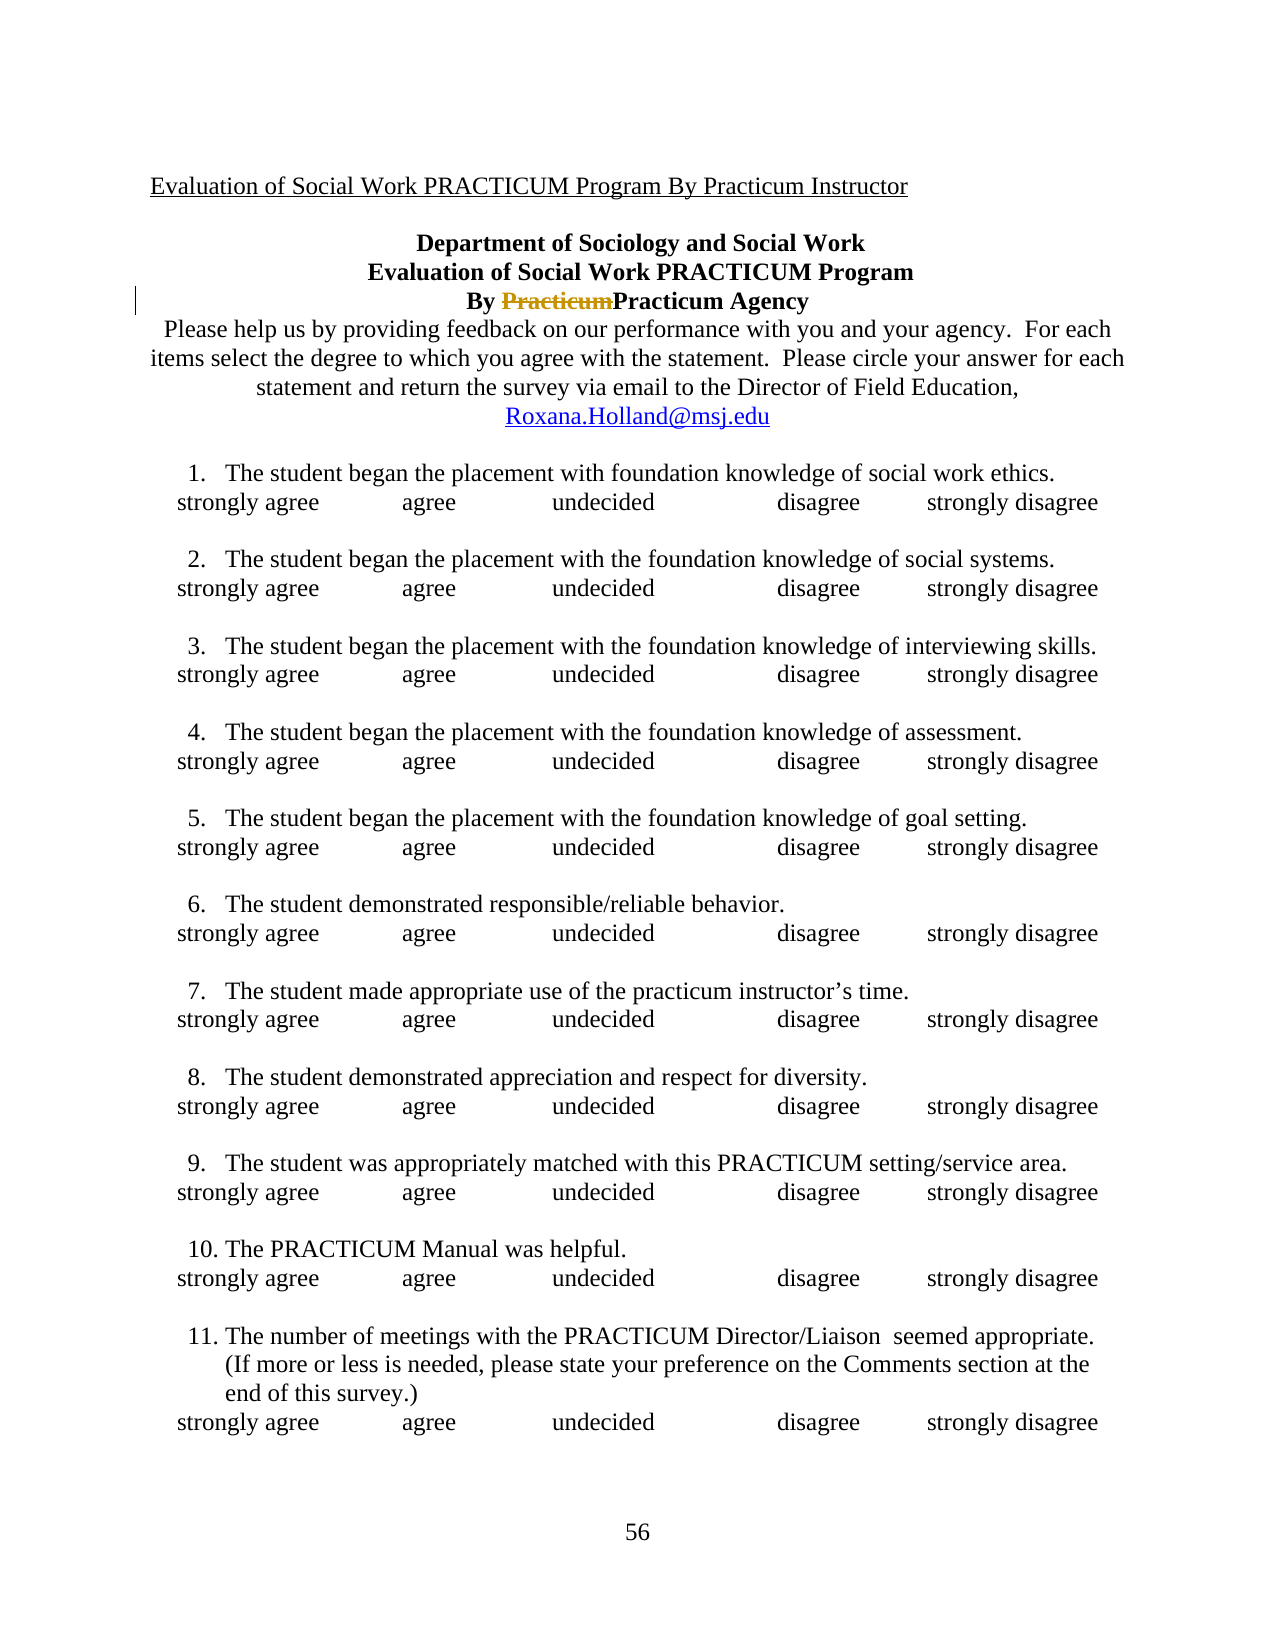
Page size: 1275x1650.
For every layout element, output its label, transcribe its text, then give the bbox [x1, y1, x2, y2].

text strongly agree agree undecided disagree strongly disagree [150, 918, 1125, 947]
text strongly agree agree undecided disagree strongly disagree [150, 1177, 1125, 1206]
list The number of meetings with the PRACTICUM Director/Liaison seemed appropriate. (If more or less is needed, please state your preference on the Comments section at the end of this survey.) [187, 1321, 1125, 1407]
text strongly agree agree undecided disagree strongly disagree [150, 1004, 1125, 1033]
text strongly agree agree undecided disagree strongly disagree [150, 746, 1125, 774]
text Evaluation of Social Work PRACTICUM Program [156, 257, 1125, 286]
list The student began the placement with foundation knowledge of social work ethics. [187, 458, 1125, 487]
subtitle Evaluation of Social Work PRACTICUM Program By Practicum Instructor [150, 171, 1125, 199]
text Please help us by providing feedback on our performance with you and your agency. For each items select the degree to which you agree with the statement. Please circle your answer for each statement and return the survey via email to the Director of Field Education, Roxana.Holland@msj.edu [150, 314, 1125, 429]
text strongly agree agree undecided disagree strongly disagree [150, 1091, 1125, 1119]
list The student began the placement with the foundation knowledge of social systems. [187, 544, 1125, 573]
list The student made appropriate use of the practicum instructor’s time. [187, 976, 1125, 1004]
list The student demonstrated appreciation and respect for diversity. [187, 1062, 1125, 1091]
text Department of Sociology and Social Work [156, 228, 1125, 257]
text strongly agree agree undecided disagree strongly disagree [150, 573, 1125, 602]
text strongly agree agree undecided disagree strongly disagree [150, 1263, 1125, 1292]
list The student was appropriately matched with this PRACTICUM setting/service area. [187, 1148, 1125, 1177]
list The student began the placement with the foundation knowledge of goal setting. [187, 803, 1125, 832]
list The student began the placement with the foundation knowledge of interviewing skills. [187, 631, 1125, 659]
text By Practicum Agency [150, 286, 1125, 314]
list The student demonstrated responsible/reliable behavior. [187, 889, 1125, 918]
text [150, 1407, 1125, 1436]
text strongly agree agree undecided disagree strongly disagree [150, 659, 1125, 688]
list The PRACTICUM Manual was helpful. [187, 1234, 1125, 1263]
list The student began the placement with the foundation knowledge of assessment. [187, 717, 1125, 746]
text strongly agree agree undecided disagree strongly disagree [150, 832, 1125, 861]
text strongly agree agree undecided disagree strongly disagree [150, 487, 1125, 516]
